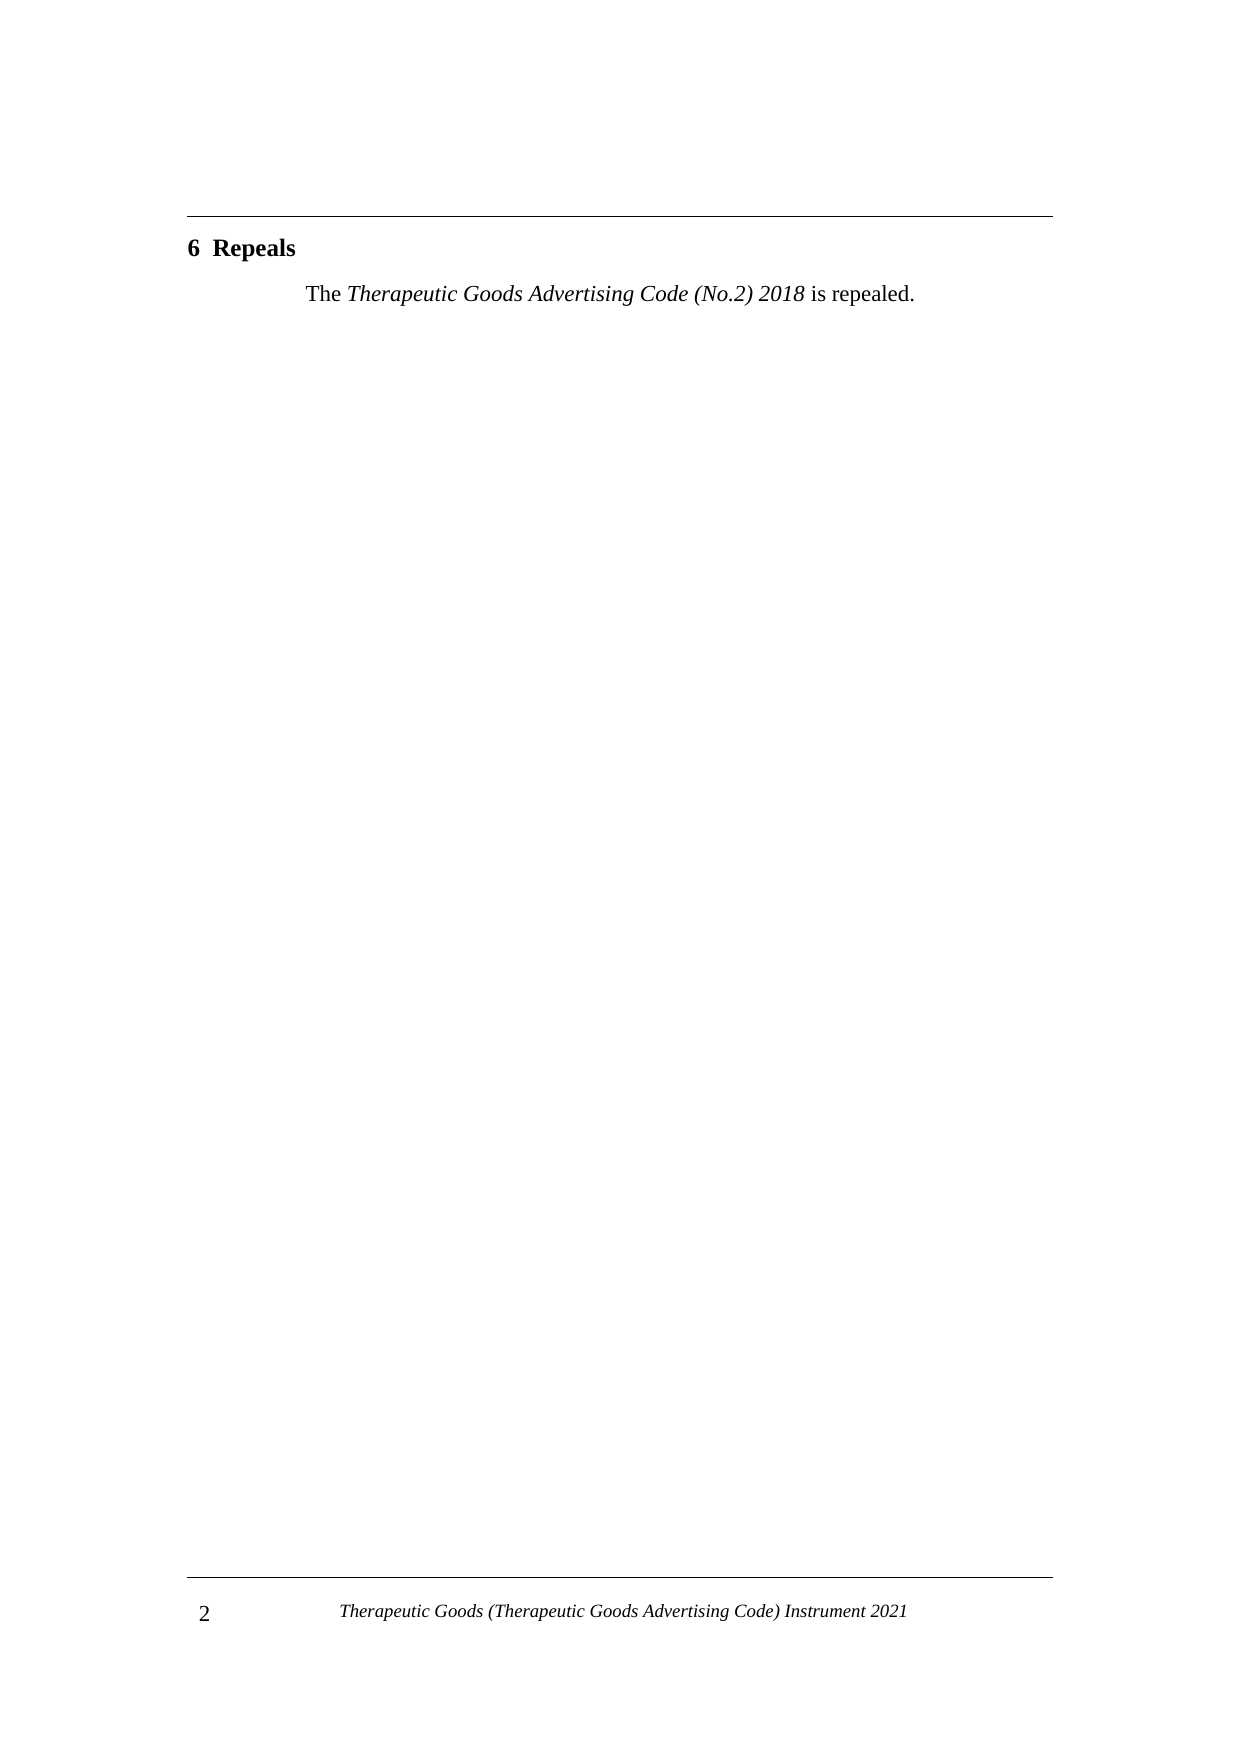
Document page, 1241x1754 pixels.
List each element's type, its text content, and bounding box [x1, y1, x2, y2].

text The Therapeutic Goods Advertising Code (No.2) 2018 is repealed. [187, 280, 1053, 307]
text 6 Repeals [187, 233, 1053, 261]
